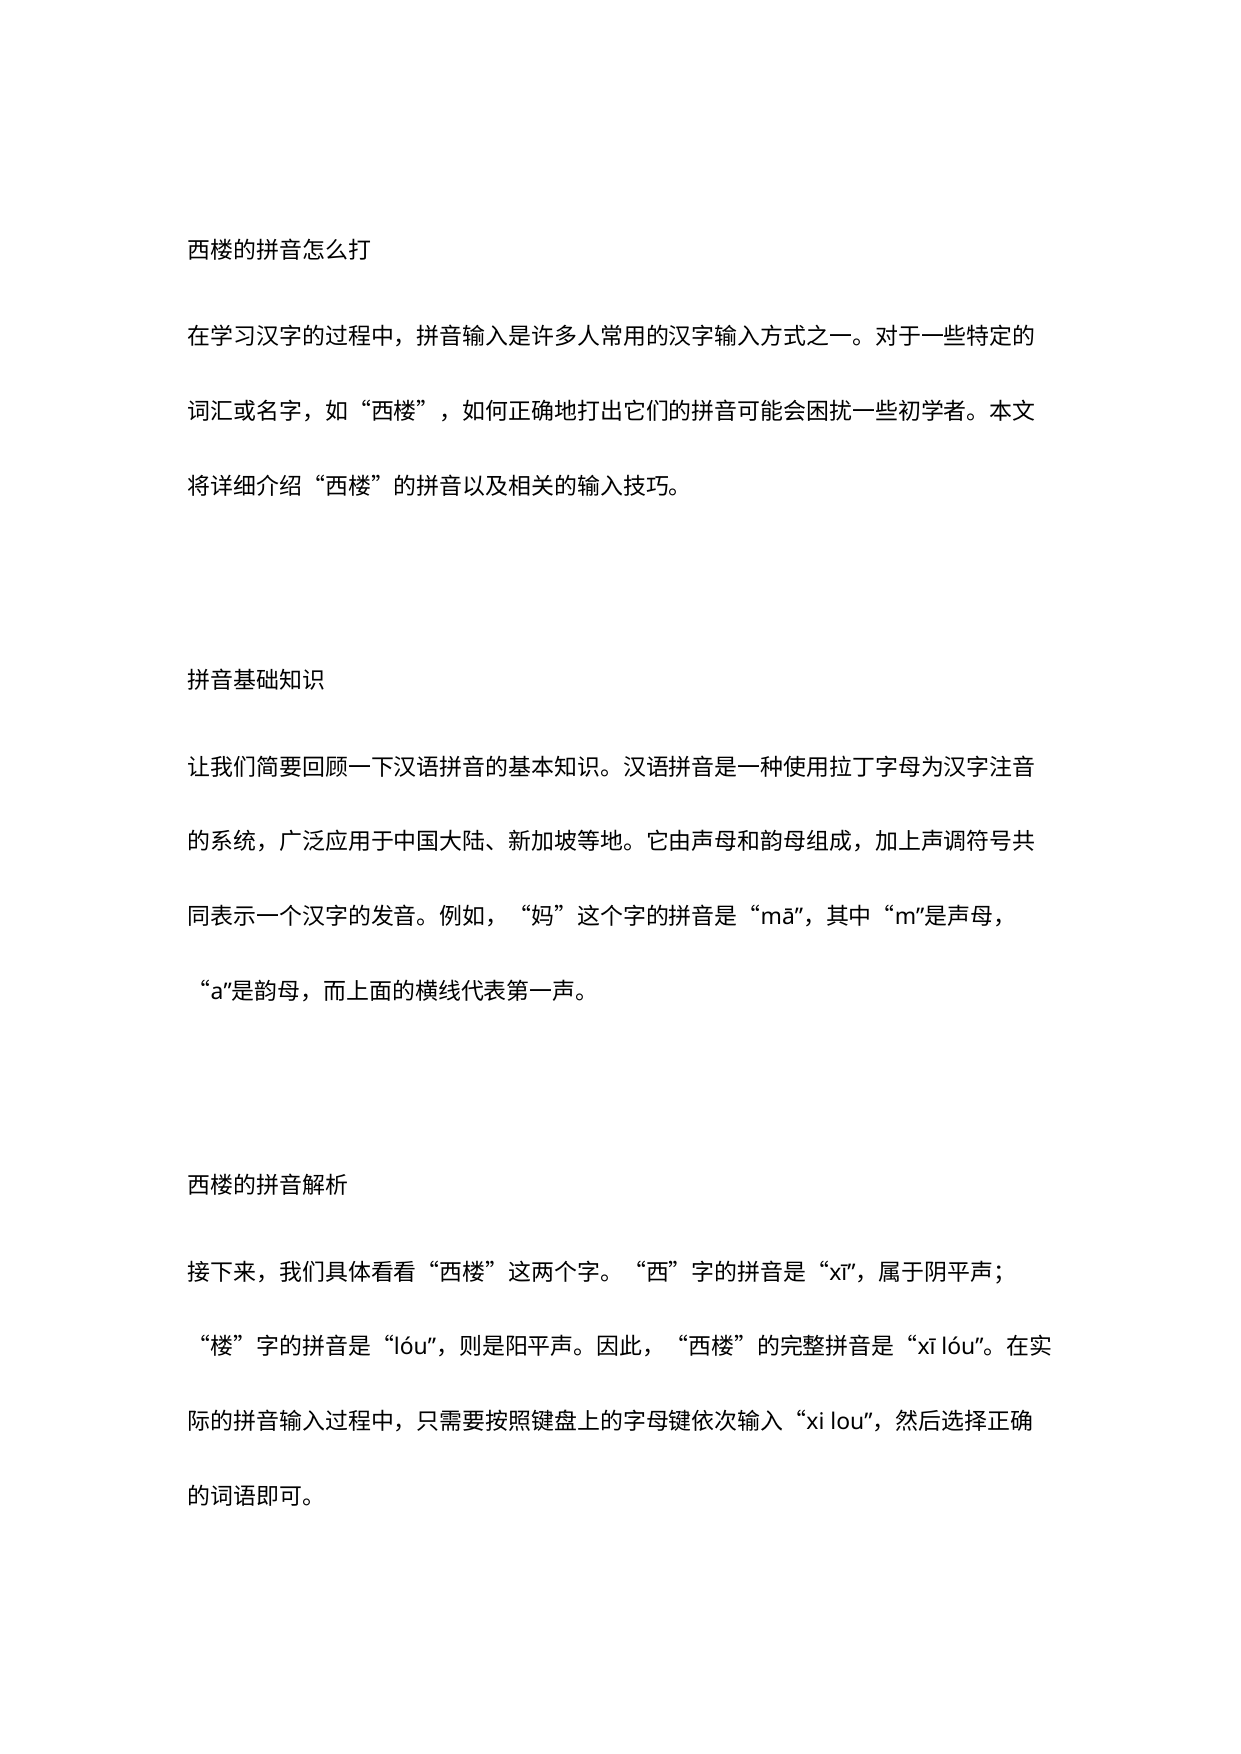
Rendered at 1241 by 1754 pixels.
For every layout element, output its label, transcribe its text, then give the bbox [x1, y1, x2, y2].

text 在学习汉字的过程中，拼音输入是许多人常用的汉字输入方式之一。对于一些特定的词汇或名字，如“西楼”，如何正确地打出它们的拼音可能会困扰一些初学者。本文将详细介绍“西楼”的拼音以及相关的输入技巧。 [187, 302, 1053, 517]
text 接下来，我们具体看看“西楼”这两个字。“西”字的拼音是“xī”，属于阴平声；“楼”字的拼音是“lóu”，则是阳平声。因此，“西楼”的完整拼音是“xī lóu”。在实际的拼音输入过程中，只需要按照键盘上的字母键依次输入“xi lou”，然后选择正确的词语即可。 [187, 1238, 1053, 1527]
text 拼音基础知识 [187, 646, 1053, 711]
text 西楼的拼音解析 [187, 1151, 1053, 1216]
text 西楼的拼音怎么打 [187, 216, 1053, 281]
text 让我们简要回顾一下汉语拼音的基本知识。汉语拼音是一种使用拉丁字母为汉字注音的系统，广泛应用于中国大陆、新加坡等地。它由声母和韵母组成，加上声调符号共同表示一个汉字的发音。例如，“妈”这个字的拼音是“mā”，其中“m”是声母，“a”是韵母，而上面的横线代表第一声。 [187, 733, 1053, 1022]
